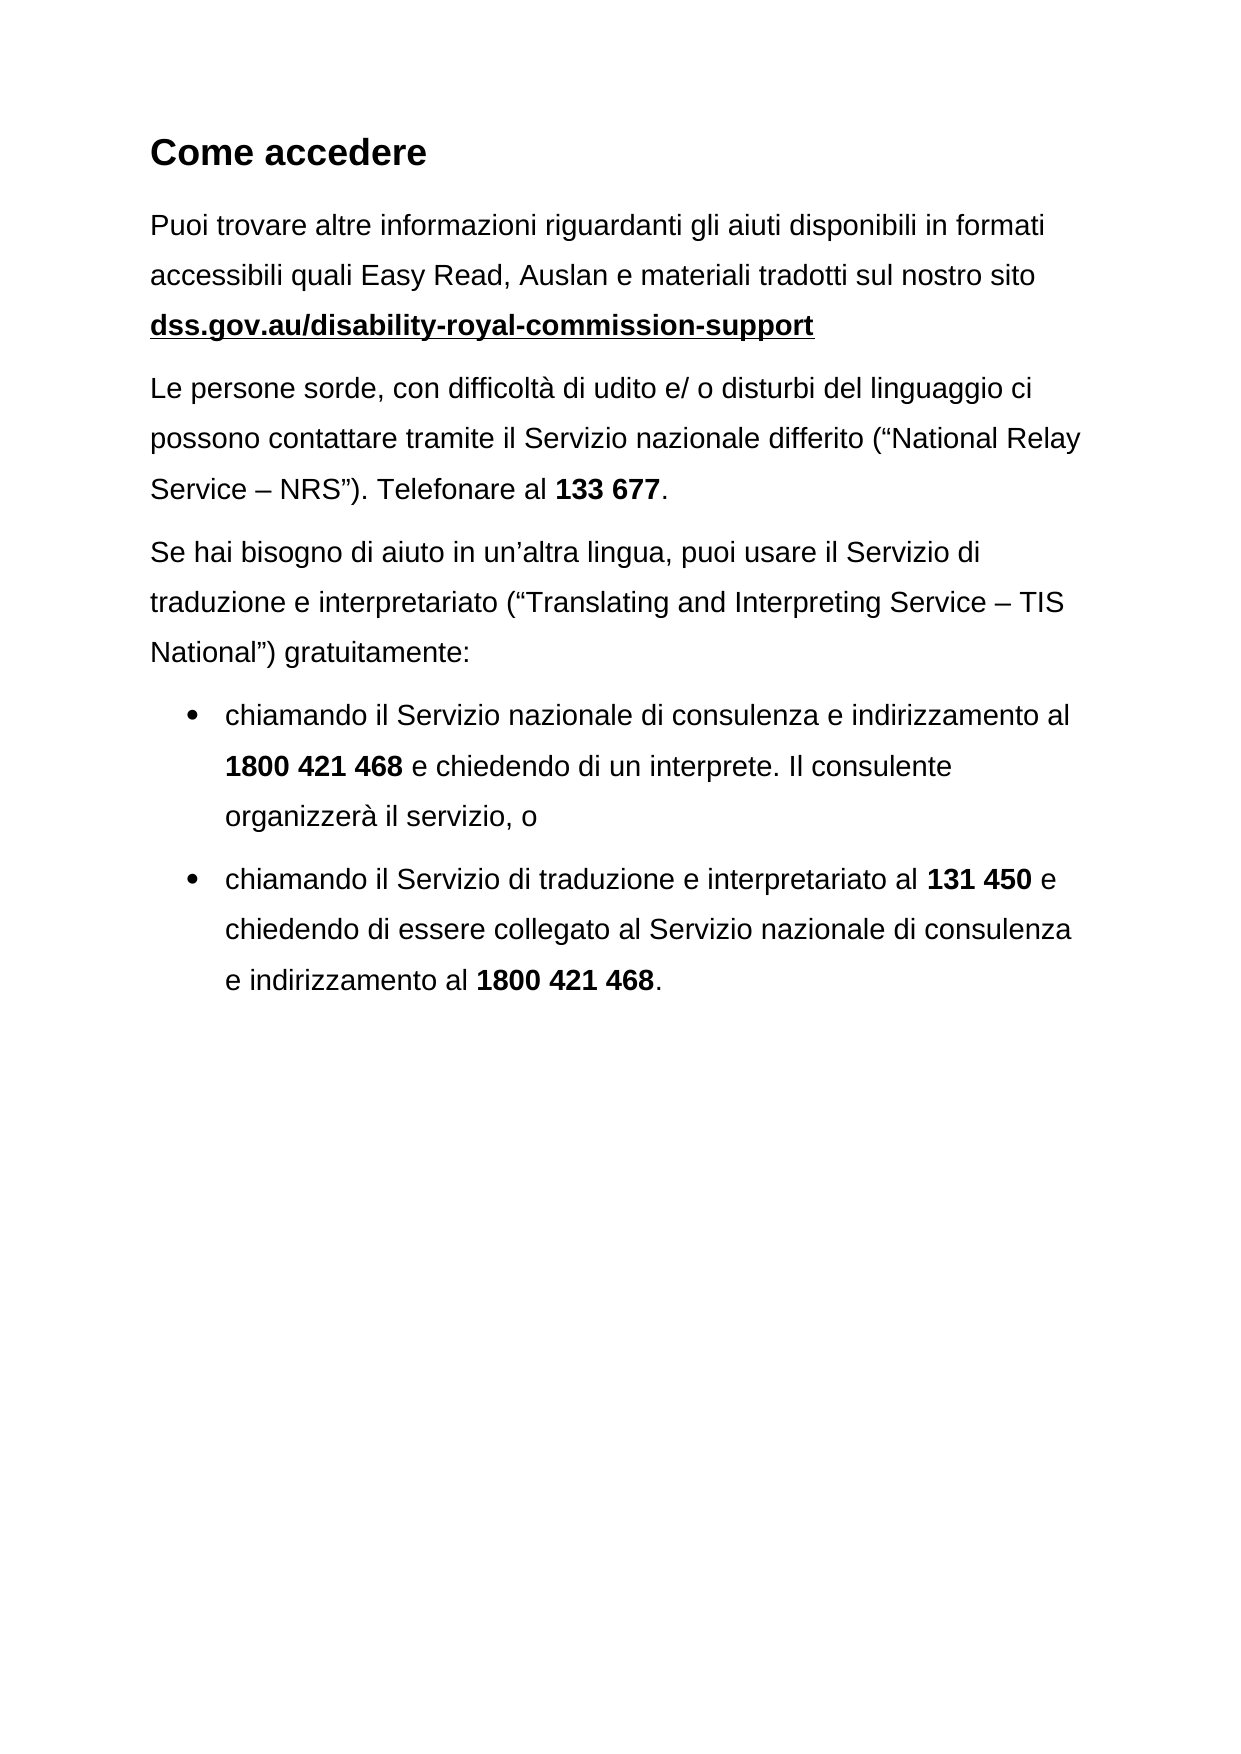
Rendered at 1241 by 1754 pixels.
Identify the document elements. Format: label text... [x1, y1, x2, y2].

text Puoi trovare altre informazioni riguardanti gli aiuti disponibili in formati accessibili quali Easy Read, Auslan e materiali tradotti sul nostro sito dss.gov.au/disability-royal-commission-support [150, 208, 1090, 342]
subtitle Come accedere [150, 131, 1090, 174]
text Se hai bisogno di aiuto in un’altra lingua, puoi usare il Servizio di traduzione e interpretariato (“Translating and Interpreting Service – TIS National”) gratuitamente: [150, 535, 1090, 669]
text Le persone sorde, con difficoltà di udito e/ o disturbi del linguaggio ci possono contattare tramite il Servizio nazionale differito (“National Relay Service – NRS”). Telefonare al 133 677. [150, 371, 1090, 505]
list chiamando il Servizio di traduzione e interpretariato al 131 450 e chiedendo di essere collegato al Servizio nazionale di consulenza e indirizzamento al 1800 421 468. [187, 862, 1090, 996]
list chiamando il Servizio nazionale di consulenza e indirizzamento al 1800 421 468 e chiedendo di un interprete. Il consulente organizzerà il servizio, o [187, 698, 1090, 832]
